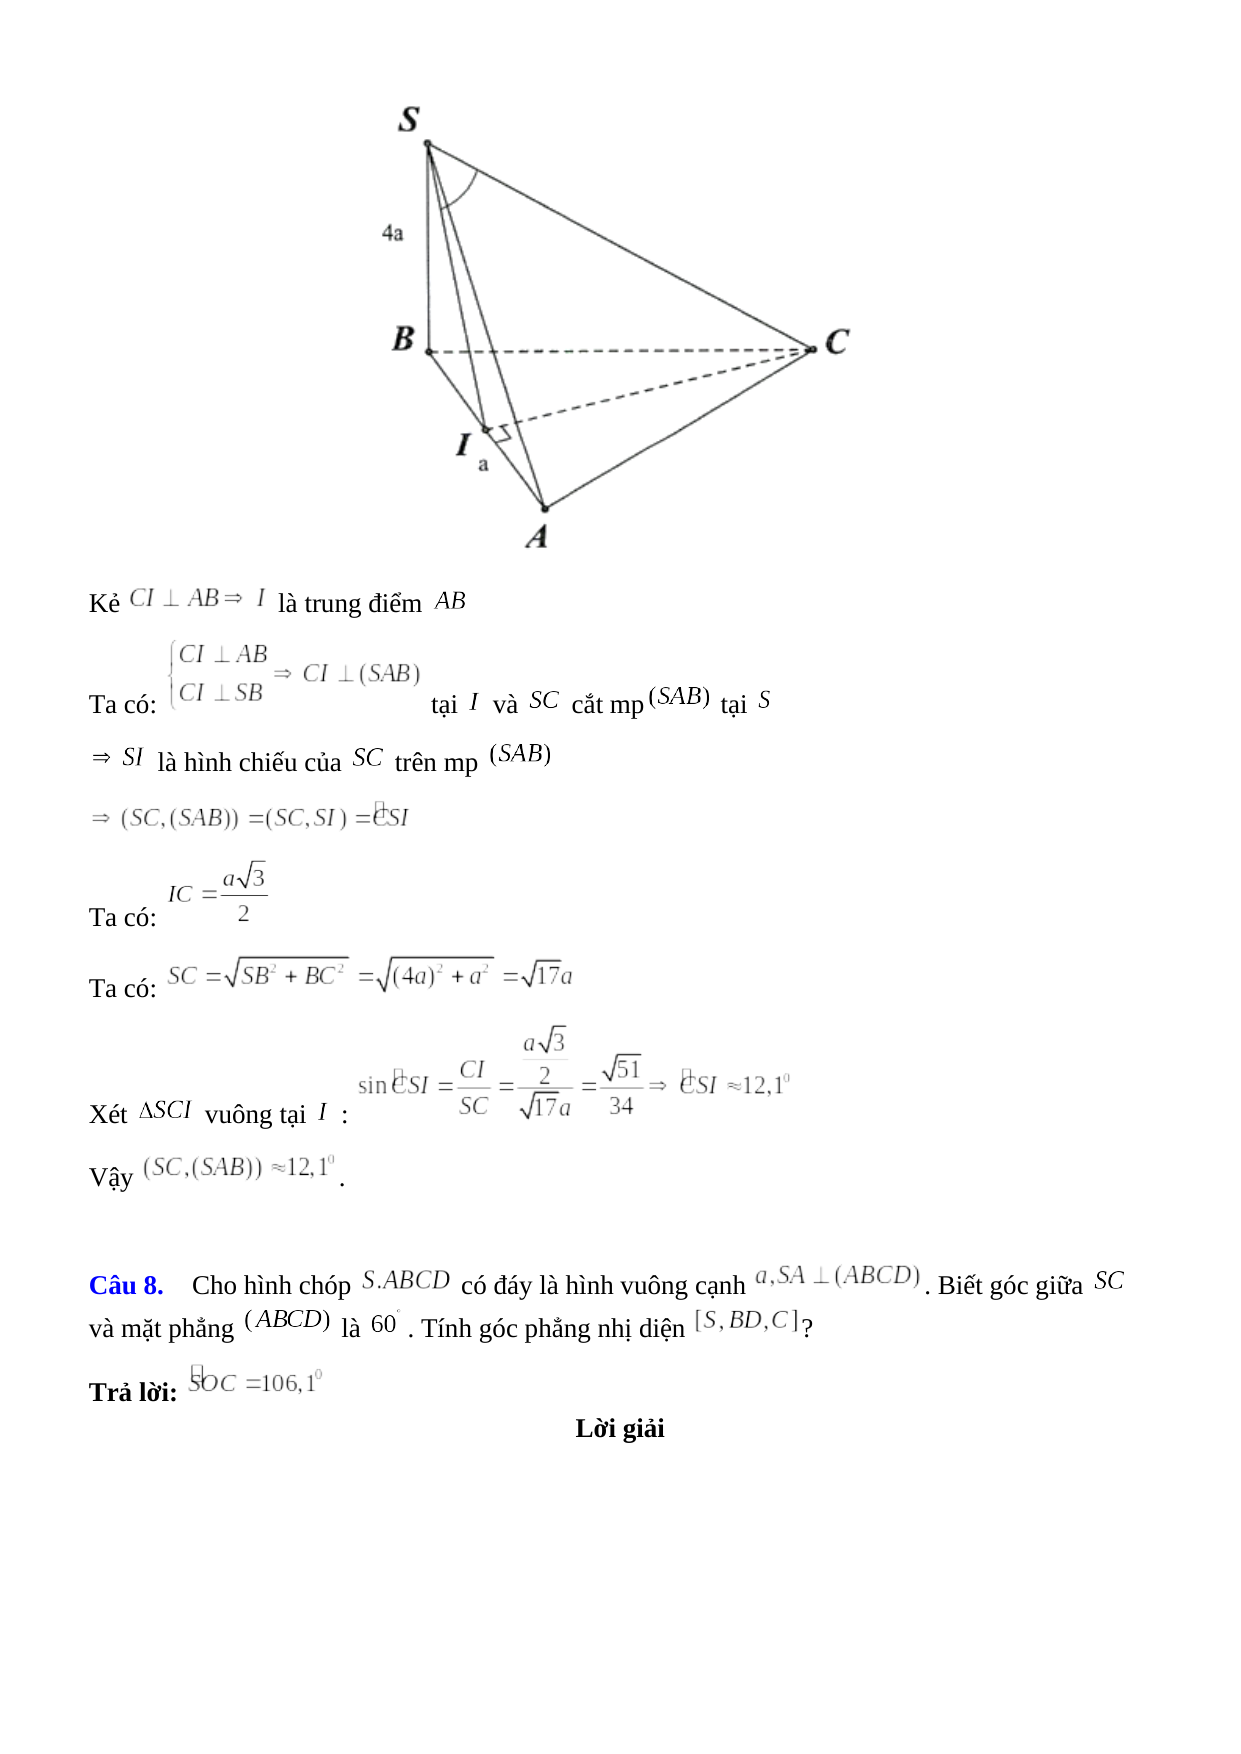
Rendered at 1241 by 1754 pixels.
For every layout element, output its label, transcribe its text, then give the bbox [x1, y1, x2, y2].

text là hình chiếu của trên mp [88, 739, 1152, 777]
text Ta có: [88, 856, 1152, 933]
text Vậy . [88, 1149, 1152, 1193]
text Ta có: [88, 952, 1152, 1003]
list Cho hình chóp có đáy là hình vuông cạnh . Biết góc giữa và mặt phẳng là . Tính góc phẳng nhị diện ? [88, 1262, 1152, 1343]
text Xét vuông tại : [88, 1022, 1152, 1129]
text Kẻ là trung điểm [88, 583, 1152, 618]
text Lời giải [88, 1412, 1152, 1443]
text Ta có: tại và cắt mp tại [88, 637, 1152, 719]
text Trả lời: [88, 1360, 1152, 1407]
picture [370, 88, 871, 562]
